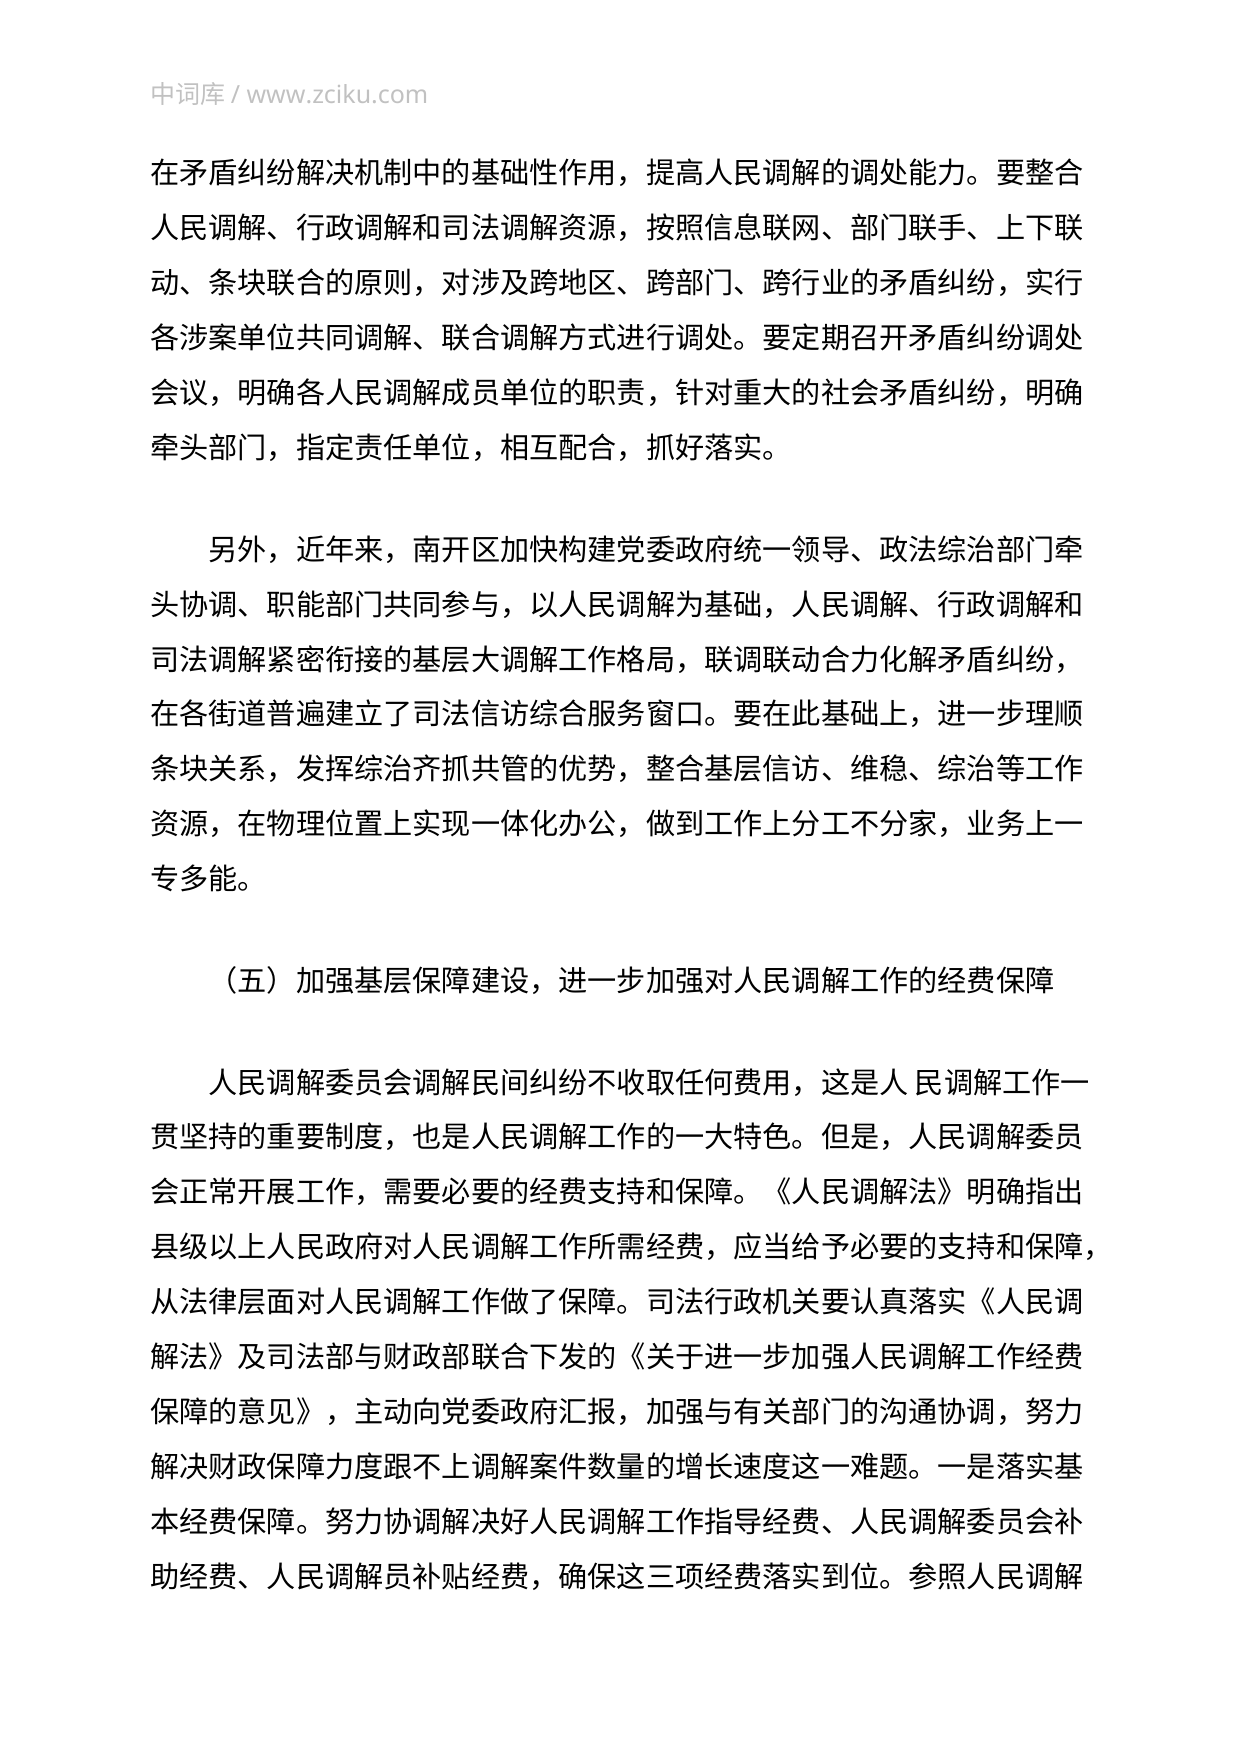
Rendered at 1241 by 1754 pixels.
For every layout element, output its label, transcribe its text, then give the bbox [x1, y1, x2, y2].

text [150, 150, 1090, 467]
text （五）加强基层保障建设，进一步加强对人民调解工作的经费保障 [150, 957, 1090, 1000]
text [150, 1059, 1090, 1596]
text 另外，近年来，南开区加快构建党委政府统一领导、政法综治部门牵头协调、职能部门共同参与，以人民调解为基础，人民调解、行政调解和司法调解紧密衔接的基层大调解工作格局，联调联动合力化解矛盾纠纷，在各街道普遍建立了司法信访综合服务窗口。要在此基础上，进一步理顺条块关系，发挥综治齐抓共管的优势，整合基层信访、维稳、综治等工作资源，在物理位置上实现一体化办公，做到工作上分工不分家，业务上一专多能。 [150, 526, 1090, 898]
